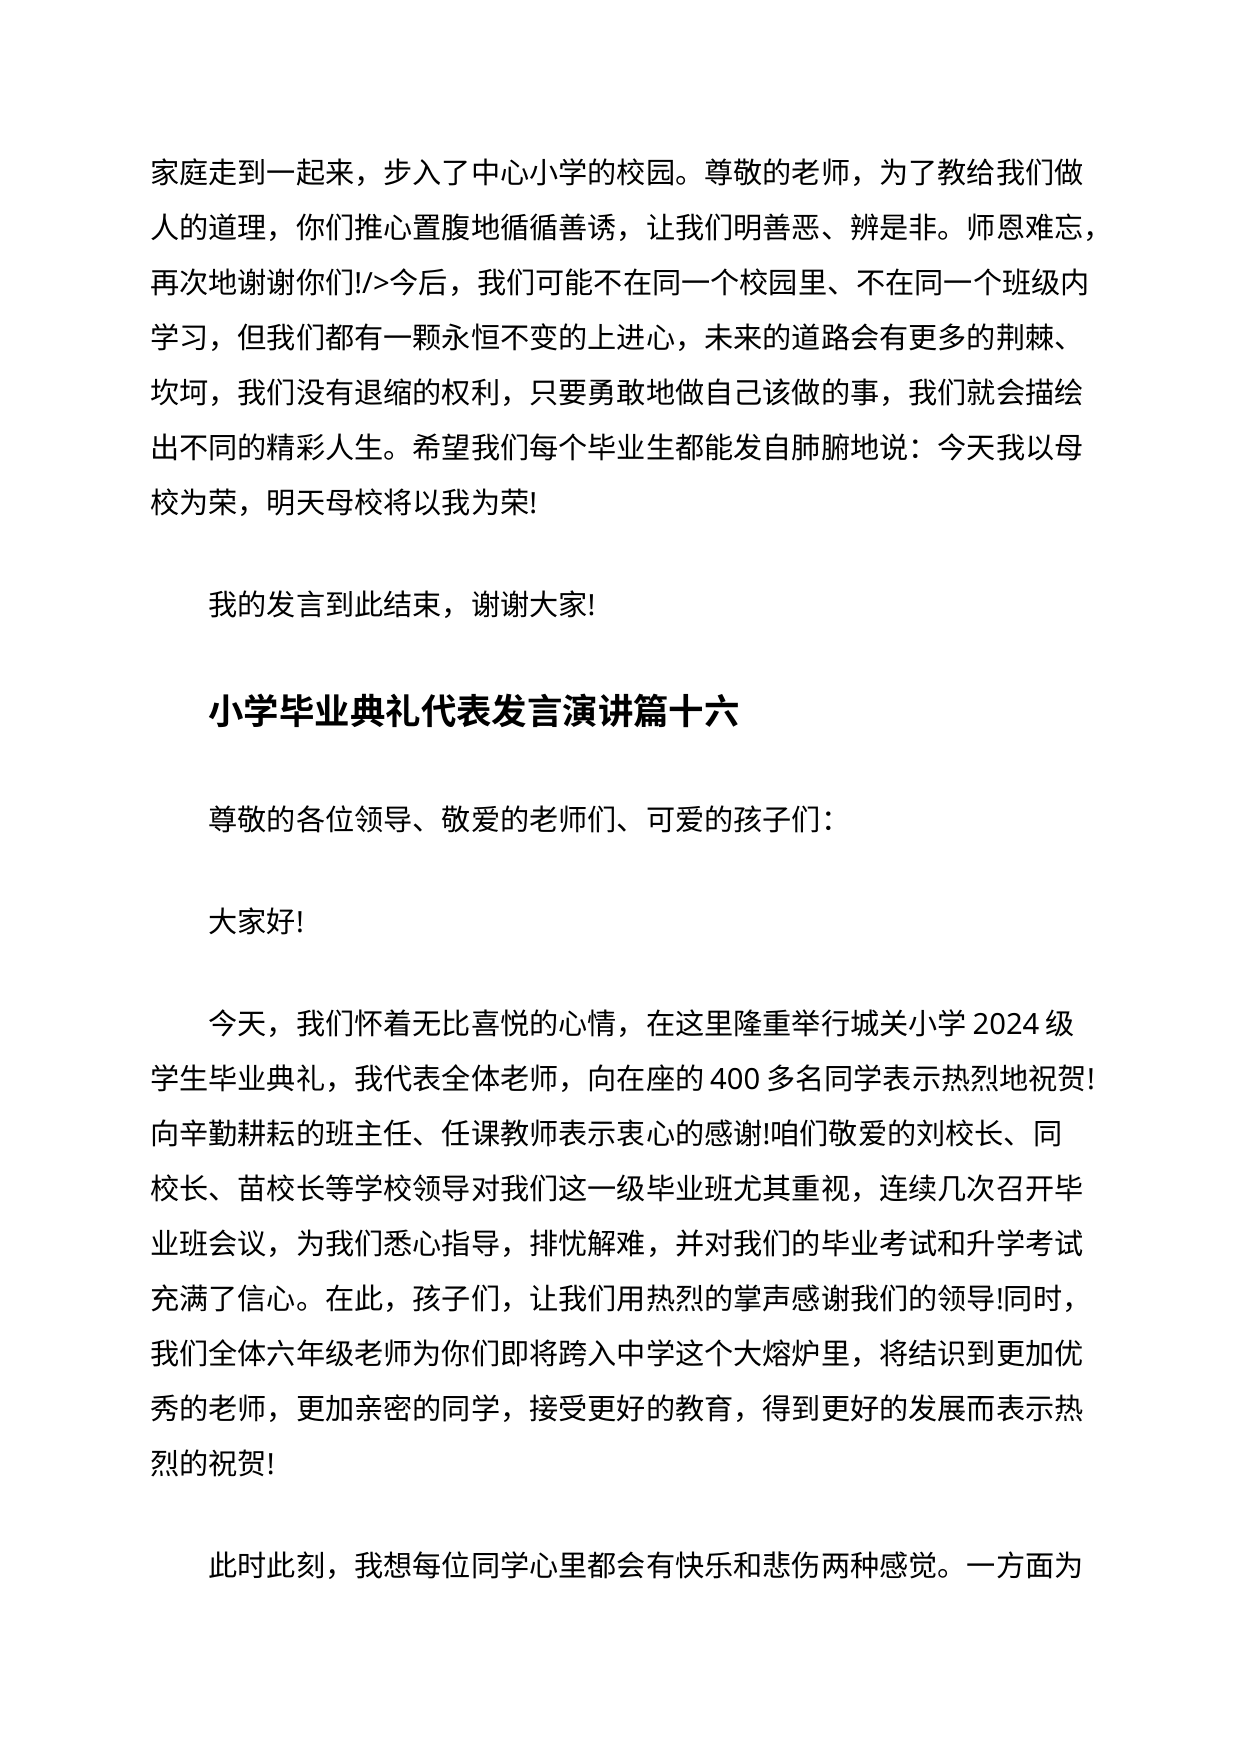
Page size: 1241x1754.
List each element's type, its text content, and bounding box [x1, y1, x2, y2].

text 今天，我们怀着无比喜悦的心情，在这里隆重举行城关小学2024级学生毕业典礼，我代表全体老师，向在座的400多名同学表示热烈地祝贺!向辛勤耕耘的班主任、任课教师表示衷心的感谢!咱们敬爱的刘校长、同校长、苗校长等学校领导对我们这一级毕业班尤其重视，连续几次召开毕业班会议，为我们悉心指导，排忧解难，并对我们的毕业考试和升学考试充满了信心。在此，孩子们，让我们用热烈的掌声感谢我们的领导!同时，我们全体六年级老师为你们即将跨入中学这个大熔炉里，将结识到更加优秀的老师，更加亲密的同学，接受更好的教育，得到更好的发展而表示热烈的祝贺! [150, 1001, 1090, 1483]
text 大家好! [150, 899, 1090, 941]
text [150, 1542, 1090, 1584]
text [150, 150, 1090, 522]
text 我的发言到此结束，谢谢大家! [150, 581, 1090, 624]
text 小学毕业典礼代表发言演讲篇十六 [150, 683, 1090, 735]
text 尊敬的各位领导、敬爱的老师们、可爱的孩子们： [150, 797, 1090, 839]
